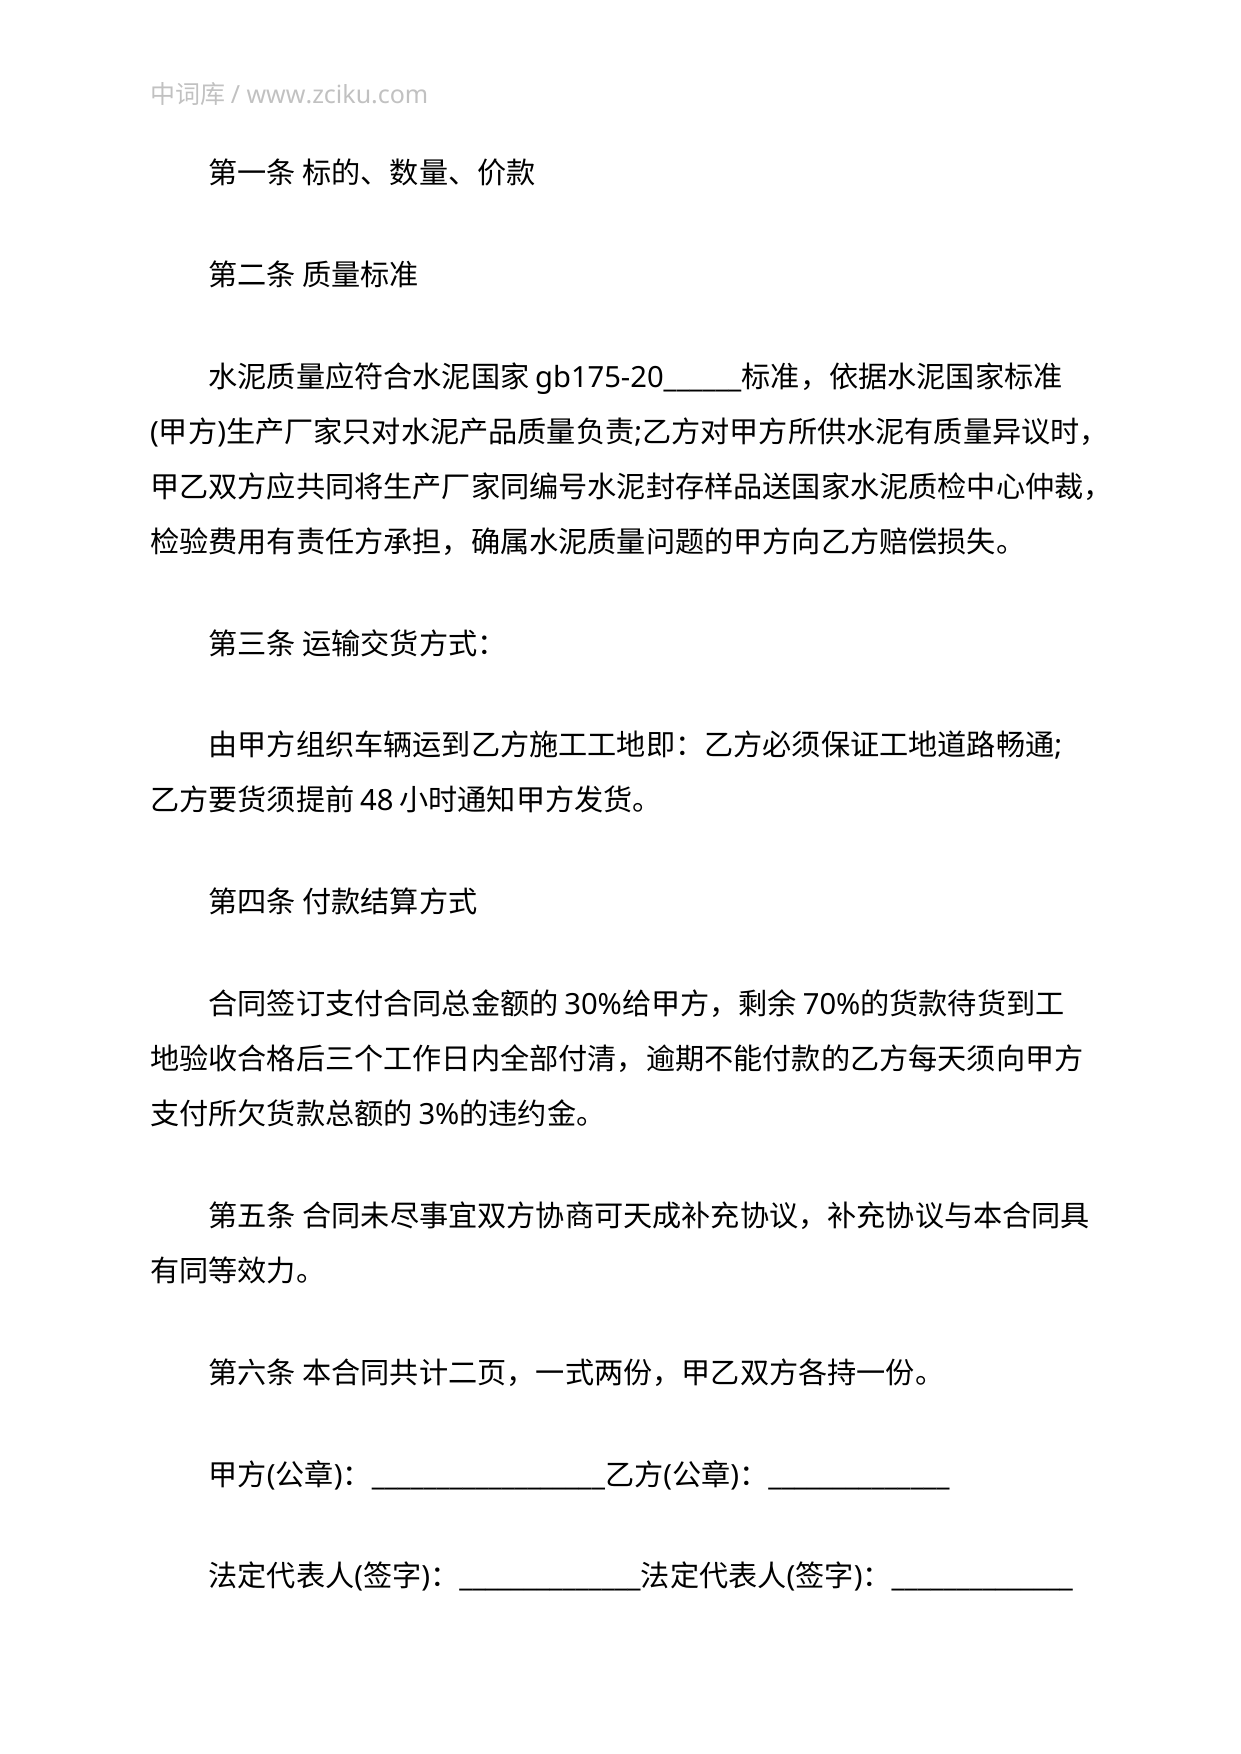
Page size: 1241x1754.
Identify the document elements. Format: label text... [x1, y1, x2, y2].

text 第三条 运输交货方式： [150, 620, 1090, 662]
text 第一条 标的、数量、价款 [150, 150, 1090, 192]
text 第二条 质量标准 [150, 252, 1090, 294]
text 由甲方组织车辆运到乙方施工工地即：乙方必须保证工地道路畅通;乙方要货须提前48小时通知甲方发货。 [150, 722, 1090, 819]
text 第四条 付款结算方式 [150, 879, 1090, 921]
text 第五条 合同未尽事宜双方协商可天成补充协议，补充协议与本合同具有同等效力。 [150, 1193, 1090, 1290]
text 合同签订支付合同总金额的30%给甲方，剩余70%的货款待货到工地验收合格后三个工作日内全部付清，逾期不能付款的乙方每天须向甲方支付所欠货款总额的3%的违约金。 [150, 981, 1090, 1133]
text 甲方(公章)：__________________乙方(公章)：______________ [150, 1451, 1090, 1493]
text 法定代表人(签字)：______________法定代表人(签字)：______________ [150, 1553, 1090, 1595]
text 第六条 本合同共计二页，一式两份，甲乙双方各持一份。 [150, 1349, 1090, 1392]
text 水泥质量应符合水泥国家gb175-20______标准，依据水泥国家标准(甲方)生产厂家只对水泥产品质量负责;乙方对甲方所供水泥有质量异议时，甲乙双方应共同将生产厂家同编号水泥封存样品送国家水泥质检中心仲裁，检验费用有责任方承担，确属水泥质量问题的甲方向乙方赔偿损失。 [150, 353, 1090, 561]
